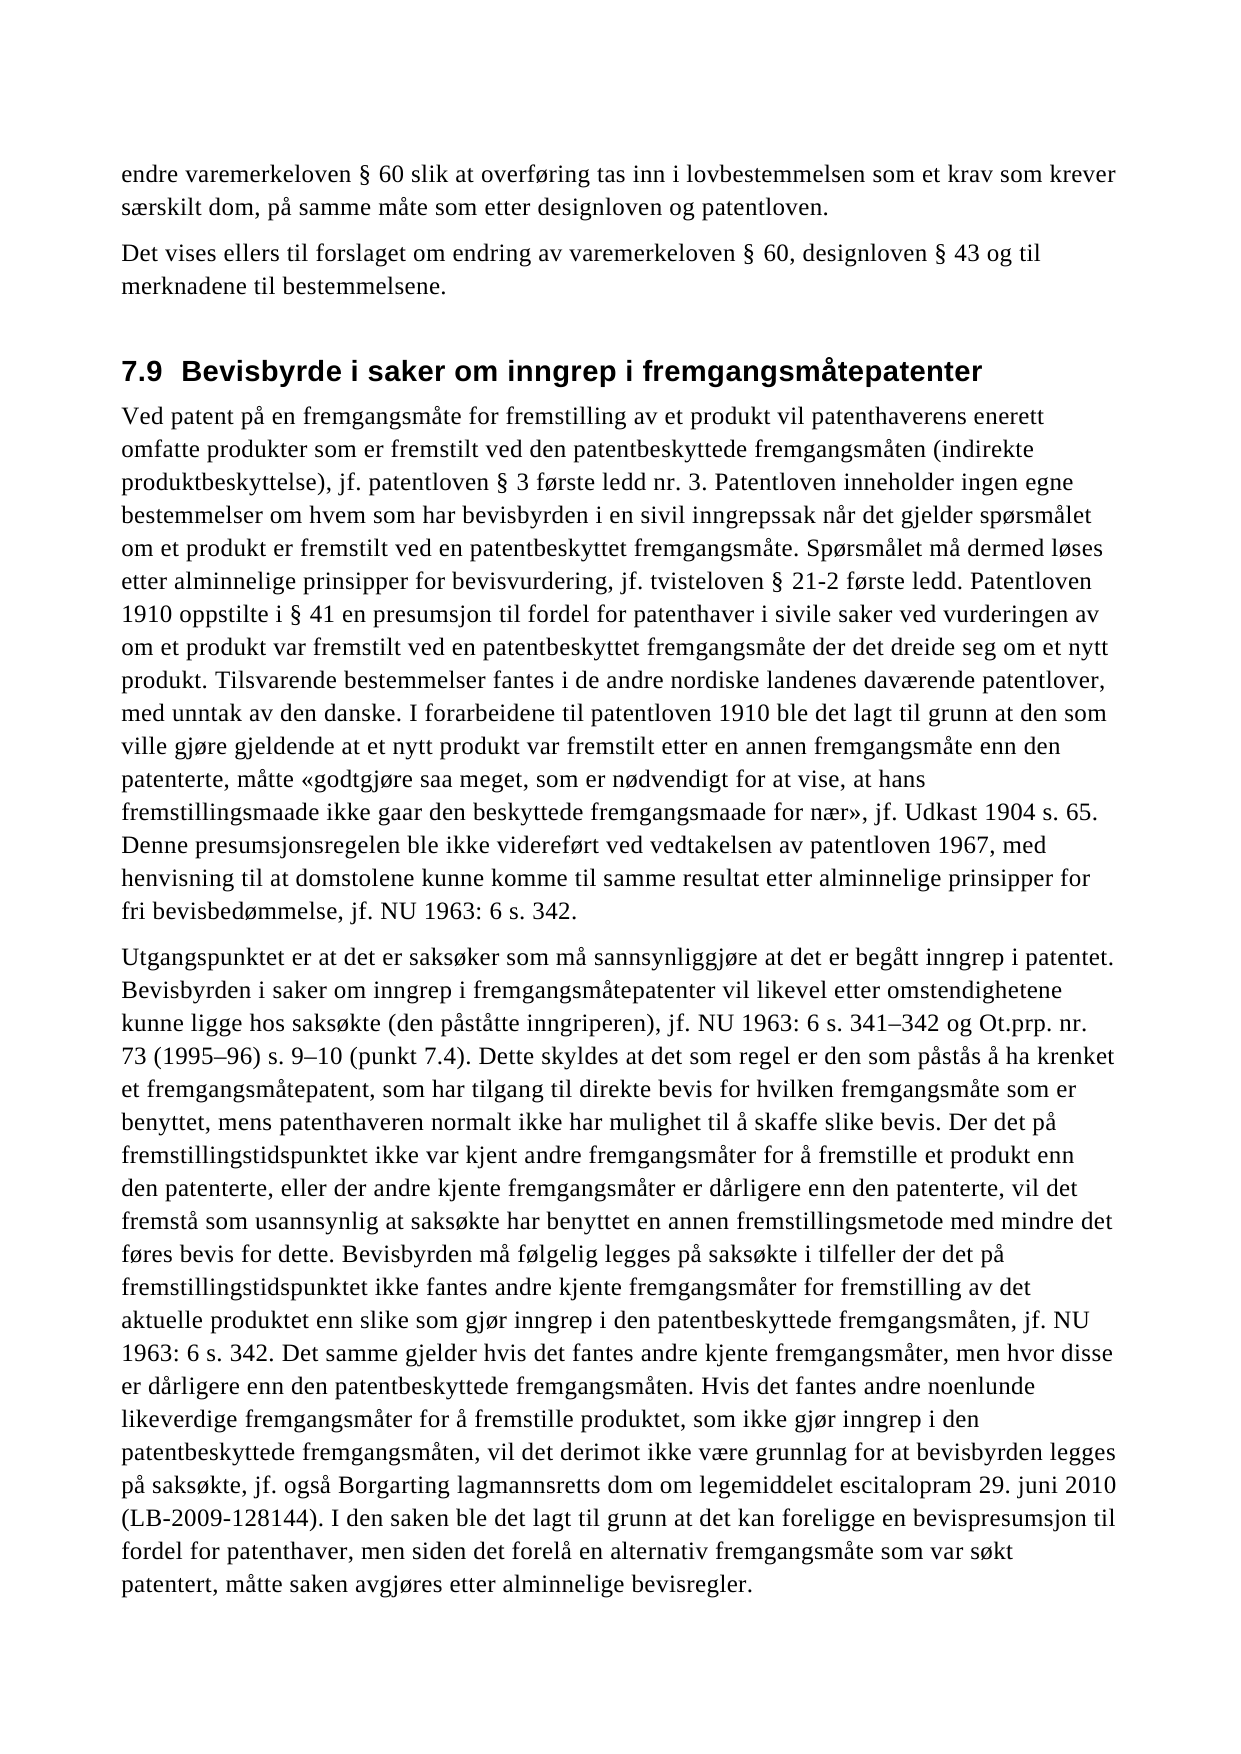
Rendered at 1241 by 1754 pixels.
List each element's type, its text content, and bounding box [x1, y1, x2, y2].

text Ved patent på en fremgangsmåte for fremstilling av et produkt vil patenthaverens enerett omfatte produkter som er fremstilt ved den patentbeskyttede fremgangsmåten (indirekte produktbeskyttelse), jf. patentloven § 3 første ledd nr. 3. Patentloven inneholder ingen egne bestemmelser om hvem som har bevisbyrden i en sivil inngrepssak når det gjelder spørsmålet om et produkt er fremstilt ved en patentbeskyttet fremgangsmåte. Spørsmålet må dermed løses etter alminnelige prinsipper for bevisvurdering, jf. tvisteloven § 21-2 første ledd. Patentloven 1910 oppstilte i § 41 en presumsjon til fordel for patenthaver i sivile saker ved vurderingen av om et produkt var fremstilt ved en patentbeskyttet fremgangsmåte der det dreide seg om et nytt produkt. Tilsvarende bestemmelser fantes i de andre nordiske landenes daværende patentlover, med unntak av den danske. I forarbeidene til patentloven 1910 ble det lagt til grunn at den som ville gjøre gjeldende at et nytt produkt var fremstilt etter en annen fremgangsmåte enn den patenterte, måtte «godtgjøre saa meget, som er nødvendigt for at vise, at hans fremstillingsmaade ikke gaar den beskyttede fremgangsmaade for nær», jf. Udkast 1904 s. 65. Denne presumsjonsregelen ble ikke videreført ved vedtakelsen av patentloven 1967, med henvisning til at domstolene kunne komme til samme resultat etter alminnelige prinsipper for fri bevisbedømmelse, jf. NU 1963: 6 s. 342. [121, 401, 1119, 925]
text Det vises ellers til forslaget om endring av varemerkeloven § 60, designloven § 43 og til merknadene til bestemmelsene. [121, 238, 1119, 300]
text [121, 159, 1119, 221]
subtitle Bevisbyrde i saker om inngrep i fremgangsmåtepatenter [121, 354, 1119, 388]
text Utgangspunktet er at det er saksøker som må sannsynliggjøre at det er begått inngrep i patentet. Bevisbyrden i saker om inngrep i fremgangsmåtepatenter vil likevel etter omstendighetene kunne ligge hos saksøkte (den påståtte inngriperen), jf. NU 1963: 6 s. 341–342 og Ot.prp. nr. 73 (1995–96) s. 9–10 (punkt 7.4). Dette skyldes at det som regel er den som påstås å ha krenket et fremgangsmåtepatent, som har tilgang til direkte bevis for hvilken fremgangsmåte som er benyttet, mens patenthaveren normalt ikke har mulighet til å skaffe slike bevis. Der det på fremstillingstidspunktet ikke var kjent andre fremgangsmåter for å fremstille et produkt enn den patenterte, eller der andre kjente fremgangsmåter er dårligere enn den patenterte, vil det fremstå som usannsynlig at saksøkte har benyttet en annen fremstillingsmetode med mindre det føres bevis for dette. Bevisbyrden må følgelig legges på saksøkte i tilfeller der det på fremstillingstidspunktet ikke fantes andre kjente fremgangsmåter for fremstilling av det aktuelle produktet enn slike som gjør inngrep i den patentbeskyttede fremgangsmåten, jf. NU 1963: 6 s. 342. Det samme gjelder hvis det fantes andre kjente fremgangsmåter, men hvor disse er dårligere enn den patentbeskyttede fremgangsmåten. Hvis det fantes andre noenlunde likeverdige fremgangsmåter for å fremstille produktet, som ikke gjør inngrep i den patentbeskyttede fremgangsmåten, vil det derimot ikke være grunnlag for at bevisbyrden legges på saksøkte, jf. også Borgarting lagmannsretts dom om legemiddelet escitalopram 29. juni 2010 (LB-2009-128144). I den saken ble det lagt til grunn at det kan foreligge en bevispresumsjon til fordel for patenthaver, men siden det forelå en alternativ fremgangsmåte som var søkt patentert, måtte saken avgjøres etter alminnelige bevisregler. [121, 942, 1119, 1598]
